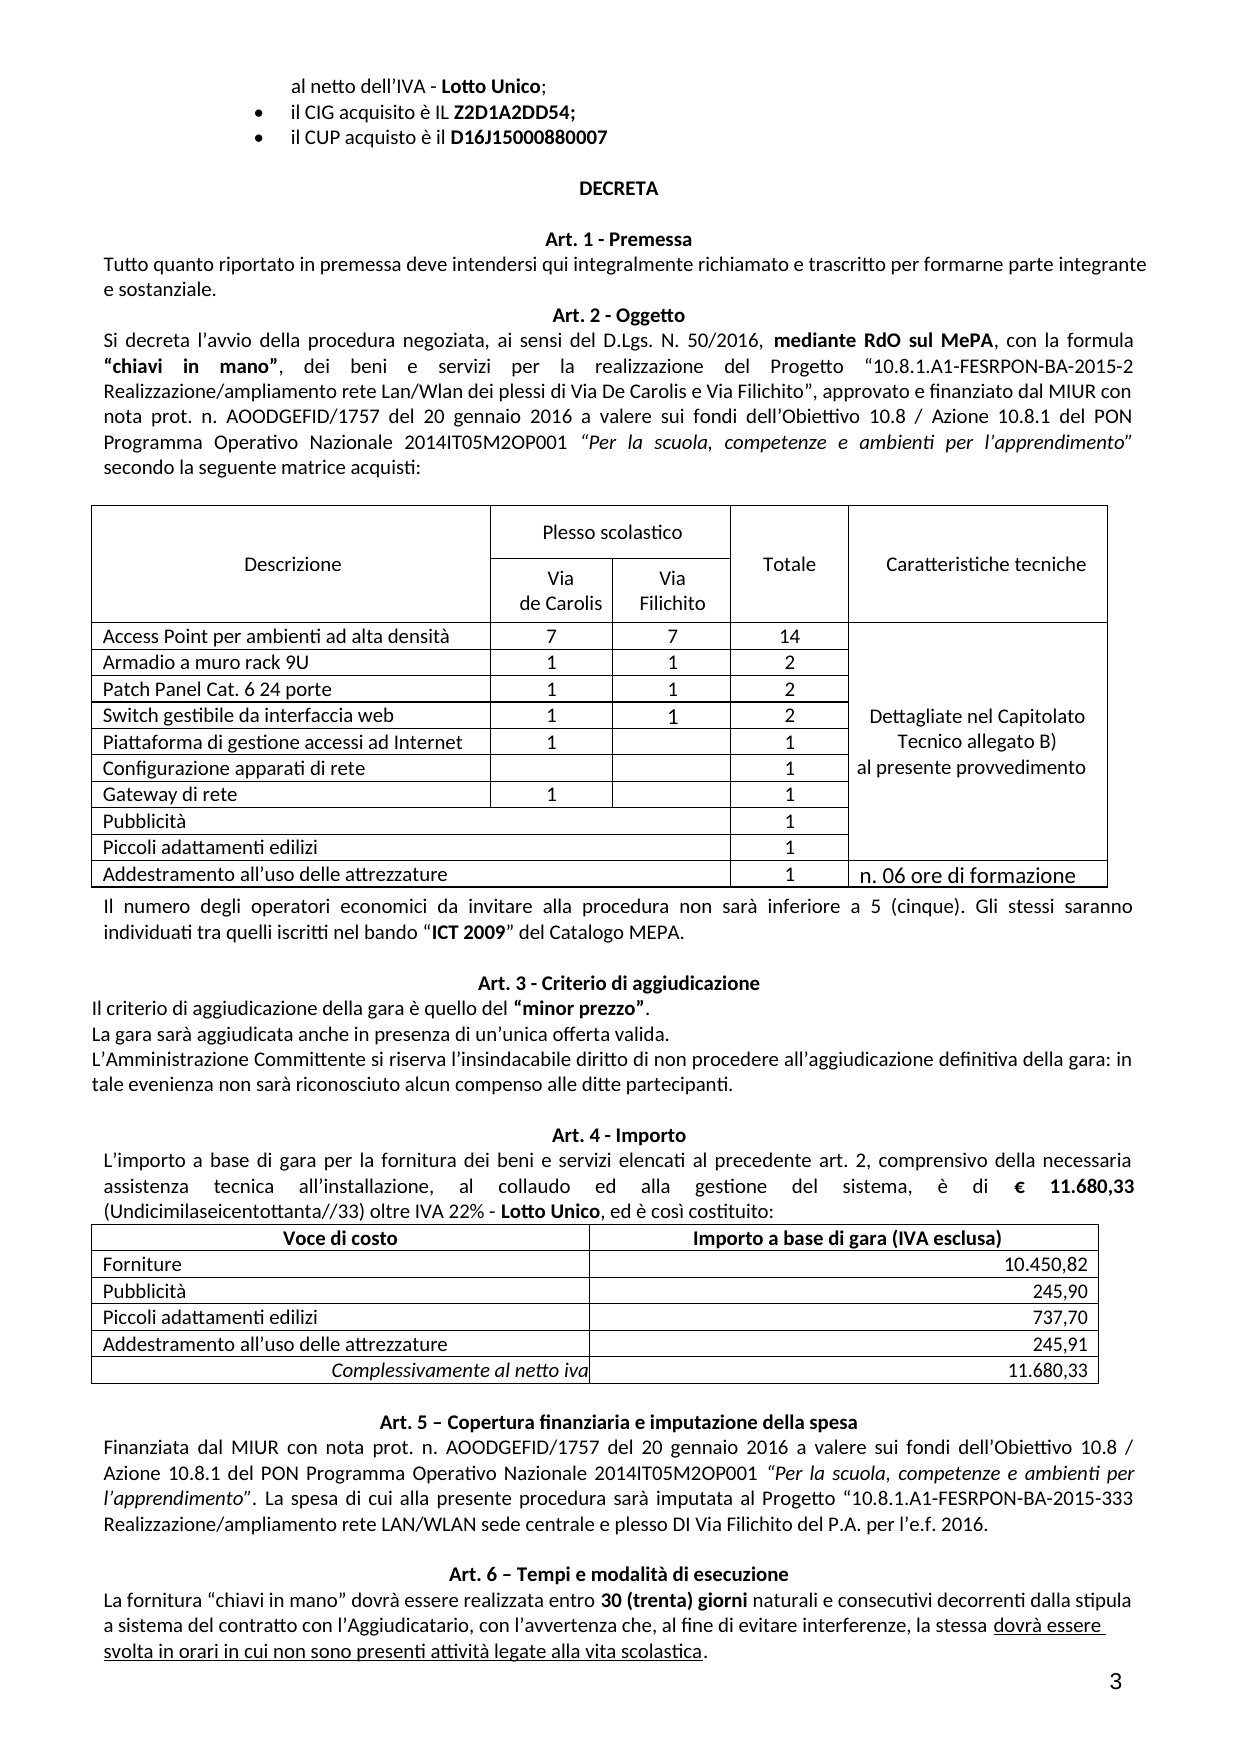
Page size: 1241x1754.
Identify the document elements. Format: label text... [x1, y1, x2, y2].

table_header Descrizione [92, 506, 490, 622]
table_cell 1 [731, 861, 848, 886]
table_cell 7 [613, 623, 730, 648]
table_cell 737,70 [590, 1304, 1098, 1330]
table_cell 1 [613, 676, 730, 701]
table_cell 1 [491, 703, 612, 728]
text La fornitura “chiavi in mano” dovrà essere realizzata entro 30 (trenta) giorni naturali e consecutivi decorrenti dalla stipula a sistema del contratto con l’Aggiudicatario, con l’avvertenza che, al fine di evitare interferenze, la stessa dovrà essere svolta in orari in cui non sono presenti attività legate alla vita scolastica. [103, 1587, 1135, 1663]
table_cell Gateway di rete [92, 782, 490, 807]
table_cell Piccoli adattamenti edilizi [92, 1304, 589, 1330]
table_cell Forniture [92, 1251, 589, 1277]
table_cell [491, 755, 612, 781]
table_cell Via Filichito [613, 559, 730, 622]
text al netto dell’IVA - Lotto Unico; [291, 74, 1158, 99]
table_cell 14 [731, 623, 848, 648]
table_cell 7 [491, 623, 612, 648]
table_cell 245,91 [590, 1331, 1098, 1356]
table_cell Dettagliate nel Capitolato Tecnico allegato B) al presente provvedimento [849, 623, 1107, 860]
text L’importo a base di gara per la fornitura dei beni e servizi elencati al precedente art. 2, comprensivo della necessaria assistenza tecnica all’installazione, al collaudo ed alla gestione del sistema, è di € 11.680,33 (Undicimilaseicentottanta//33) oltre IVA 22% - Lotto Unico, ed è così costituito: [103, 1148, 1134, 1224]
table_cell Armadio a muro rack 9U [92, 650, 490, 675]
table_cell 2 [731, 676, 848, 701]
text DECRETA [363, 175, 874, 201]
table_cell 1 [491, 650, 612, 675]
table_cell Configurazione apparati di rete [92, 755, 490, 781]
text Art. 5 – Copertura finanziaria e imputazione della spesa [364, 1409, 874, 1434]
table_cell 245,90 [590, 1278, 1098, 1303]
text L’Amministrazione Committente si riserva l’insindacabile diritto di non procedere all’aggiudicazione definitiva della gara: in tale evenienza non sarà riconosciuto alcun compenso alle ditte partecipanti. [92, 1046, 1134, 1097]
list il CIG acquisito è IL Z2D1A2DD54; [253, 99, 1158, 124]
text La gara sarà aggiudicata anche in presenza di un’unica offerta valida. [92, 1021, 720, 1046]
table_cell Pubblicità [92, 808, 730, 833]
table_header Plesso scolastico [491, 506, 730, 557]
table_cell [613, 782, 730, 807]
text Art. 6 – Tempi e modalità di esecuzione [364, 1562, 874, 1587]
text Art. 3 - Criterio di aggiudicazione [364, 970, 874, 995]
table_cell n. 06 ore di formazione [849, 861, 1107, 886]
table_cell Pubblicità [92, 1278, 589, 1303]
table_cell 2 [731, 650, 848, 675]
table_cell 1 [613, 703, 730, 728]
text Il criterio di aggiudicazione della gara è quello del “minor prezzo”. [92, 995, 720, 1021]
text Art. 1 - Premessa [363, 226, 874, 251]
table_header Totale [731, 506, 848, 622]
table_cell Addestramento all’uso delle attrezzature [92, 1331, 589, 1356]
table_header Importo a base di gara (IVA esclusa) [590, 1225, 1098, 1250]
table_cell 10.450,82 [590, 1251, 1098, 1277]
table_cell Switch gestibile da interfaccia web [92, 703, 490, 728]
table_cell 1 [731, 755, 848, 781]
table_cell 1 [731, 729, 848, 754]
table_cell Via de Carolis [491, 559, 612, 622]
list il CUP acquisto è il D16J15000880007 [253, 124, 1158, 150]
table_cell 1 [731, 835, 848, 860]
table_cell 1 [491, 676, 612, 701]
table_cell Complessivamente al netto iva [92, 1357, 589, 1383]
table_header Voce di costo [92, 1225, 589, 1250]
text Si decreta l’avvio della procedura negoziata, ai sensi del D.Lgs. N. 50/2016, mediante RdO sul MePA, con la formula “chiavi in mano”, dei beni e servizi per la realizzazione del Progetto “10.8.1.A1-FESRPON-BA-2015-2 Realizzazione/ampliamento rete Lan/Wlan dei plessi di Via De Carolis e Via Filichito”, approvato e finanziato dal MIUR con nota prot. n. AOODGEFID/1757 del 20 gennaio 2016 a valere sui fondi dell’Obiettivo 10.8 / Azione 10.8.1 del PON Programma Operativo Nazionale 2014IT05M2OP001 “Per la scuola, competenze e ambienti per l’apprendimento” secondo la seguente matrice acquisti: [103, 327, 1134, 480]
text Tutto quanto riportato in premessa deve intendersi qui integralmente richiamato e trascritto per formarne parte integrante e sostanziale. [103, 251, 1158, 302]
table_cell 1 [731, 782, 848, 807]
table_cell 1 [491, 782, 612, 807]
table_cell [613, 755, 730, 781]
table_cell Patch Panel Cat. 6 24 porte [92, 676, 490, 701]
table_cell 1 [613, 650, 730, 675]
table_cell Piattaforma di gestione accessi ad Internet web [92, 729, 490, 754]
table_cell 2 [731, 703, 848, 728]
table_cell 1 [731, 808, 848, 833]
table_cell 11.680,33 [590, 1357, 1098, 1383]
text Il numero degli operatori economici da invitare alla procedura non sarà inferiore a 5 (cinque). Gli stessi saranno individuati tra quelli iscritti nel bando “ICT 2009” del Catalogo MEPA. [103, 894, 1134, 944]
text Finanziata dal MIUR con nota prot. n. AOODGEFID/1757 del 20 gennaio 2016 a valere sui fondi dell’Obiettivo 10.8 / Azione 10.8.1 del PON Programma Operativo Nazionale 2014IT05M2OP001 “Per la scuola, competenze e ambienti per l’apprendimento”. La spesa di cui alla presente procedura sarà imputata al Progetto “10.8.1.A1-FESRPON-BA-2015-333 Realizzazione/ampliamento rete LAN/WLAN sede centrale e plesso DI Via Filichito del P.A. per l’e.f. 2016. [103, 1434, 1135, 1536]
table_cell Addestramento all’uso delle attrezzature [92, 861, 730, 886]
table_cell 1 [491, 729, 612, 754]
text Art. 2 - Oggetto [363, 302, 874, 327]
table_cell [613, 729, 730, 754]
table_cell Access Point per ambienti ad alta densità [92, 623, 490, 648]
table_header Caratteristiche tecniche [849, 506, 1107, 622]
text Art. 4 - Importo [364, 1122, 874, 1148]
table_cell Piccoli adattamenti edilizi [92, 835, 730, 860]
